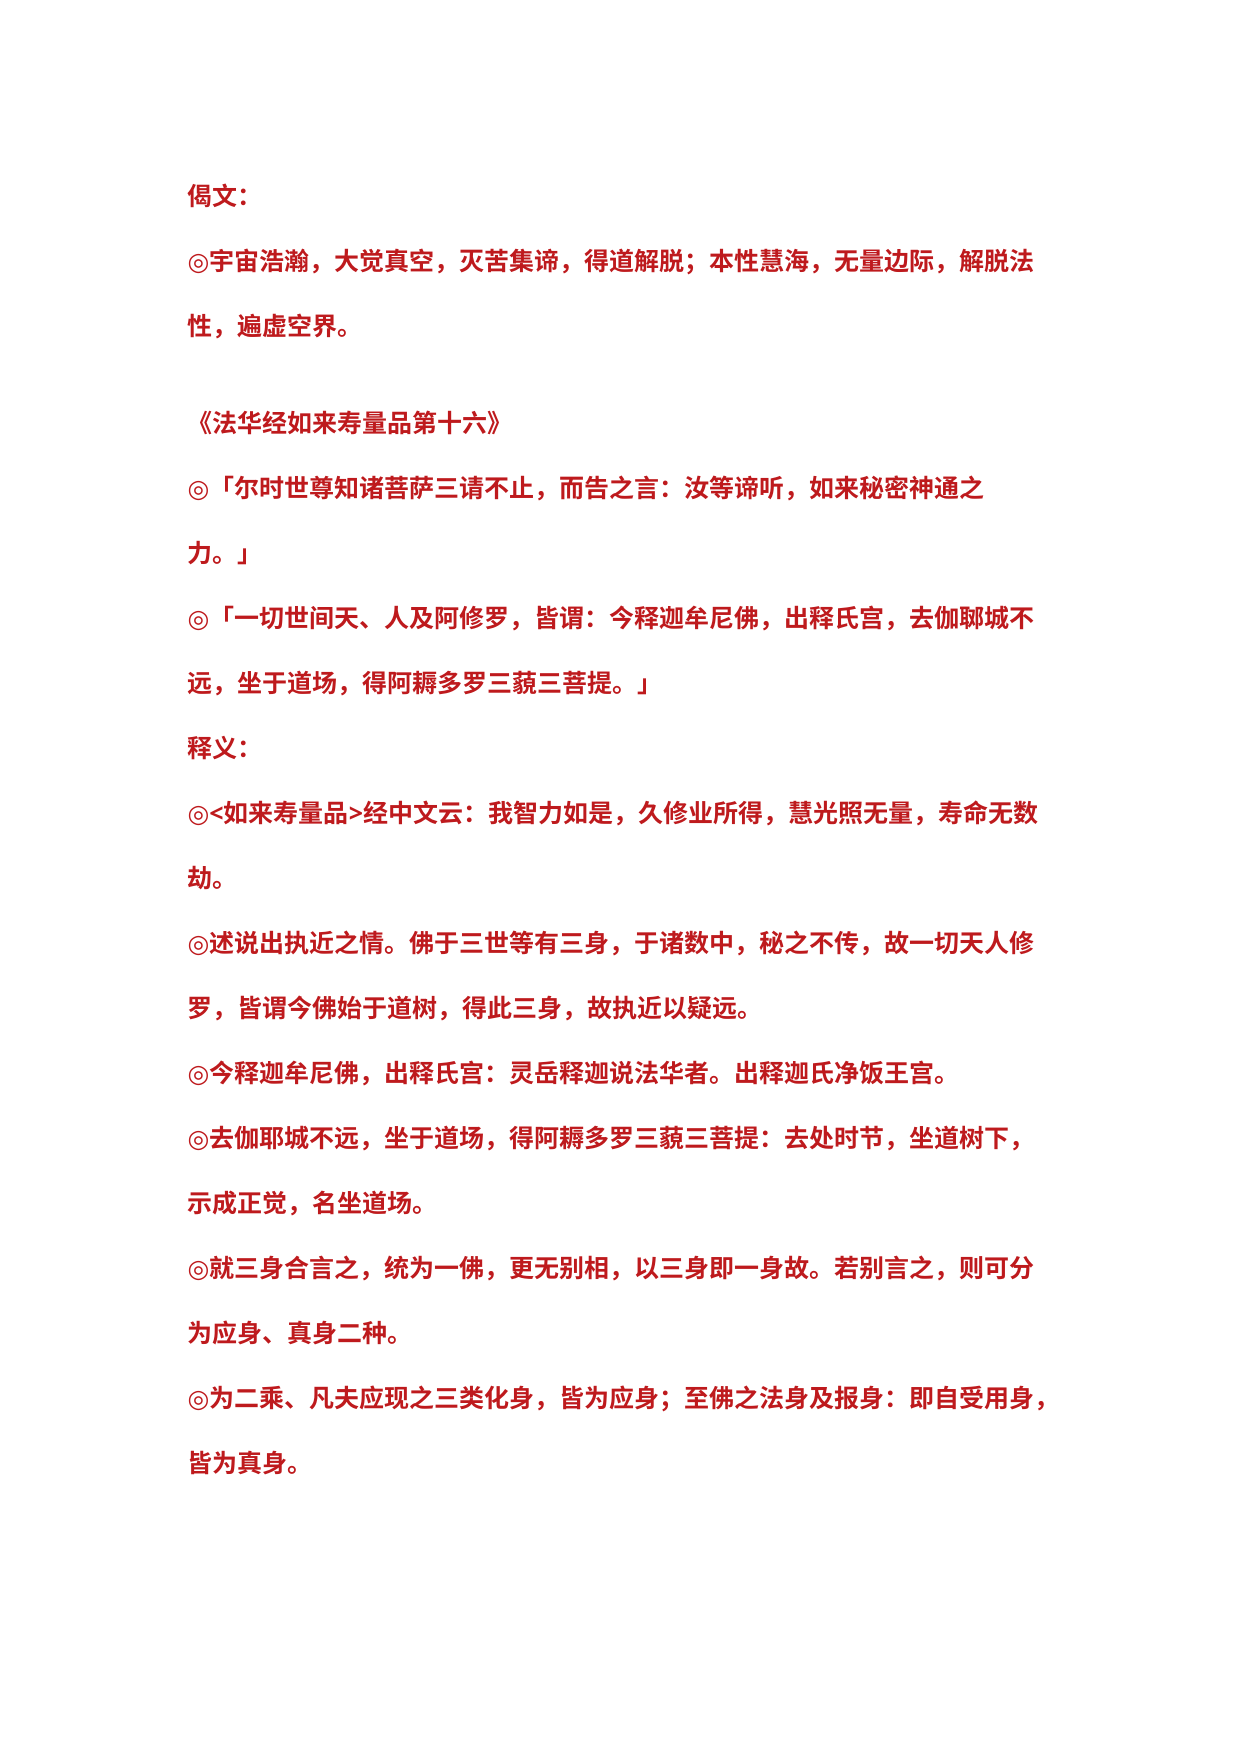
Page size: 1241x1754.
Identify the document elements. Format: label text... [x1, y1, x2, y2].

text ◎今释迦牟尼佛，出释氏宫：灵岳释迦说法华者。出释迦氏净饭王宫。 [187, 1039, 1053, 1104]
text ◎就三身合言之，统为一佛，更无别相，以三身即一身故。若别言之，则可分为应身、真身二种。 [187, 1234, 1053, 1364]
text ◎「尔时世尊知诸菩萨三请不止，而告之言：汝等谛听，如来秘密神通之力。」 [187, 454, 1053, 584]
text ◎述说出执近之情。佛于三世等有三身，于诸数中，秘之不传，故一切天人修罗，皆谓今佛始于道树，得此三身，故执近以疑远。 [187, 909, 1053, 1039]
text 偈文： [187, 162, 1053, 227]
text ◎「一切世间天、人及阿修罗，皆谓：今释迦牟尼佛，出释氏宫，去伽郰城不远，坐于道场，得阿耨多罗三藐三菩提。」 [187, 584, 1053, 714]
text ◎为二乘、凡夫应现之三类化身，皆为应身；至佛之法身及报身：即自受用身，皆为真身。 [187, 1364, 1053, 1494]
text 释义： [187, 714, 1053, 779]
text ◎去伽耶城不远，坐于道场，得阿耨多罗三藐三菩提：去处时节，坐道树下，示成正觉，名坐道场。 [187, 1104, 1053, 1234]
text ◎宇宙浩瀚，大觉真空，灭苦集谛，得道解脱；本性慧海，无量边际，解脱法性，遍虚空界。 [187, 227, 1053, 357]
text ◎<如来寿量品>经中文云：我智力如是，久修业所得，慧光照无量，寿命无数劫。 [187, 779, 1053, 909]
text 《法华经如来寿量品第十六》 [187, 389, 1053, 454]
